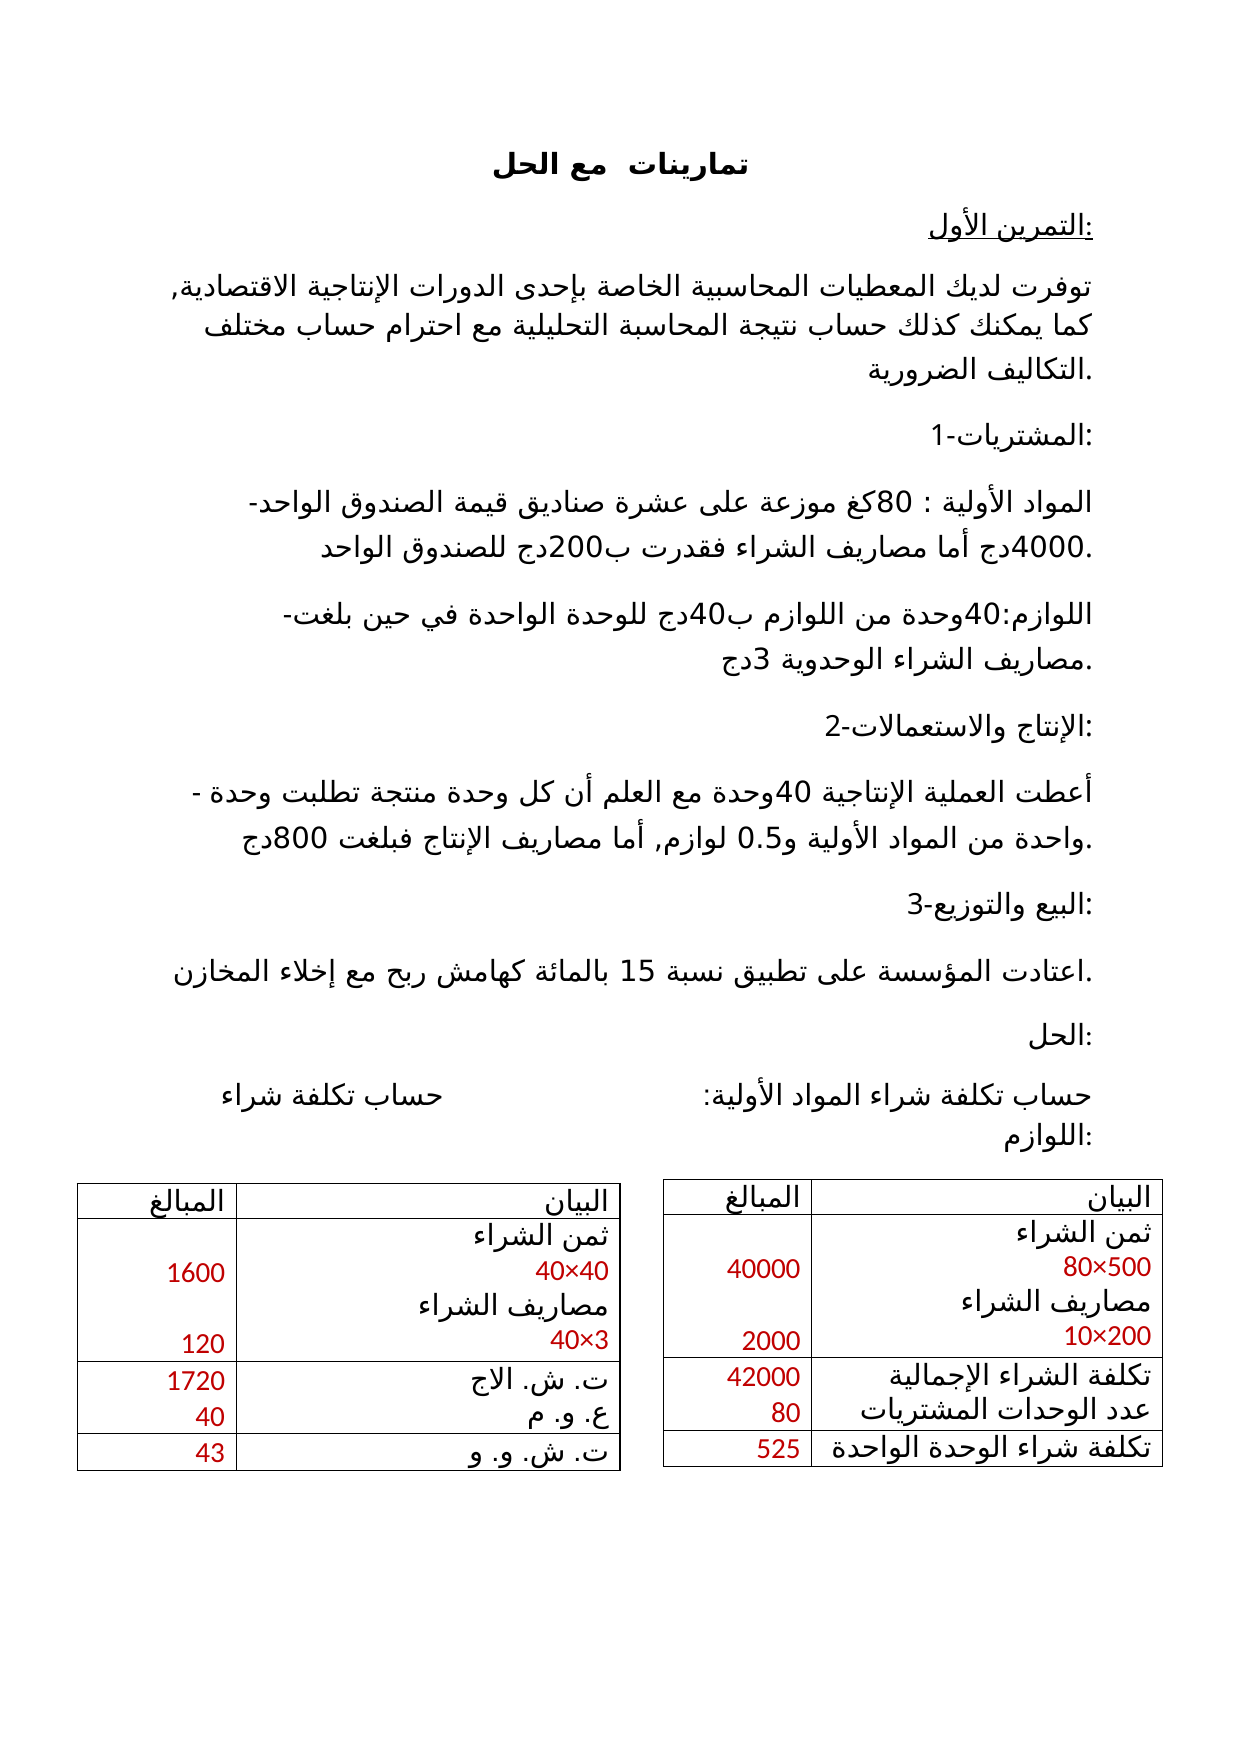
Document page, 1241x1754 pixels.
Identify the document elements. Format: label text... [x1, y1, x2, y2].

text 2-الإنتاج والاستعمالات: [148, 705, 1093, 745]
text -المواد الأولية : 80كغ موزعة على عشرة صناديق قيمة الصندوق الواحد 4000دج أما مصاريف الشراء فقدرت ب200دج للصندوق الواحد. [148, 481, 1093, 566]
table_cell 525 [664, 1431, 811, 1466]
table_cell 42000 80 [664, 1358, 811, 1429]
table_cell 1720 40 [78, 1362, 236, 1433]
table_cell ت. ش. الاج ع. و. م [237, 1362, 619, 1433]
table_header البيان [812, 1180, 1162, 1214]
text 1-المشتريات: [148, 414, 1093, 454]
text تمارينات مع الحل [148, 148, 1093, 182]
text التمرين الأول: [148, 207, 1093, 243]
text اعتادت المؤسسة على تطبيق نسبة 15 بالمائة كهامش ربح مع إخلاء المخازن. [148, 950, 1093, 990]
table_header البيان [237, 1184, 619, 1217]
table_cell ثمن الشراء 80×500 مصاريف الشراء 10×200 [812, 1215, 1162, 1357]
table_cell تكلفة شراء الوحدة الواحدة [812, 1431, 1162, 1466]
table_cell 40000 2000 [664, 1215, 811, 1357]
table_cell 43 [78, 1434, 236, 1470]
text - أعطت العملية الإنتاجية 40وحدة مع العلم أن كل وحدة منتجة تطلبت وحدة واحدة من المواد الأولية و0.5 لوازم, أما مصاريف الإنتاج فبلغت 800دج. [148, 772, 1093, 857]
table_cell ثمن الشراء 40×40 مصاريف الشراء 40×3 [237, 1219, 619, 1361]
text 3-البيع والتوزيع: [148, 884, 1093, 923]
text الحل: [148, 1017, 1093, 1052]
text حساب تكلفة شراء المواد الأولية: حساب تكلفة شراء اللوازم: [148, 1078, 1093, 1153]
table_cell 1600 120 [78, 1219, 236, 1361]
table_header المبالغ [664, 1180, 811, 1214]
text -اللوازم:40وحدة من اللوازم ب40دج للوحدة الواحدة في حين بلغت مصاريف الشراء الوحدوية 3دج. [148, 593, 1093, 678]
text توفرت لديك المعطيات المحاسبية الخاصة بإحدى الدورات الإنتاجية الاقتصادية, كما يمكنك كذلك حساب نتيجة المحاسبة التحليلية مع احترام حساب مختلف التكاليف الضرورية. [148, 269, 1093, 388]
table_cell تكلفة الشراء الإجمالية عدد الوحدات المشتريات [812, 1358, 1162, 1429]
table_header المبالغ [78, 1184, 236, 1217]
table_cell ت. ش. و. و [237, 1434, 619, 1470]
